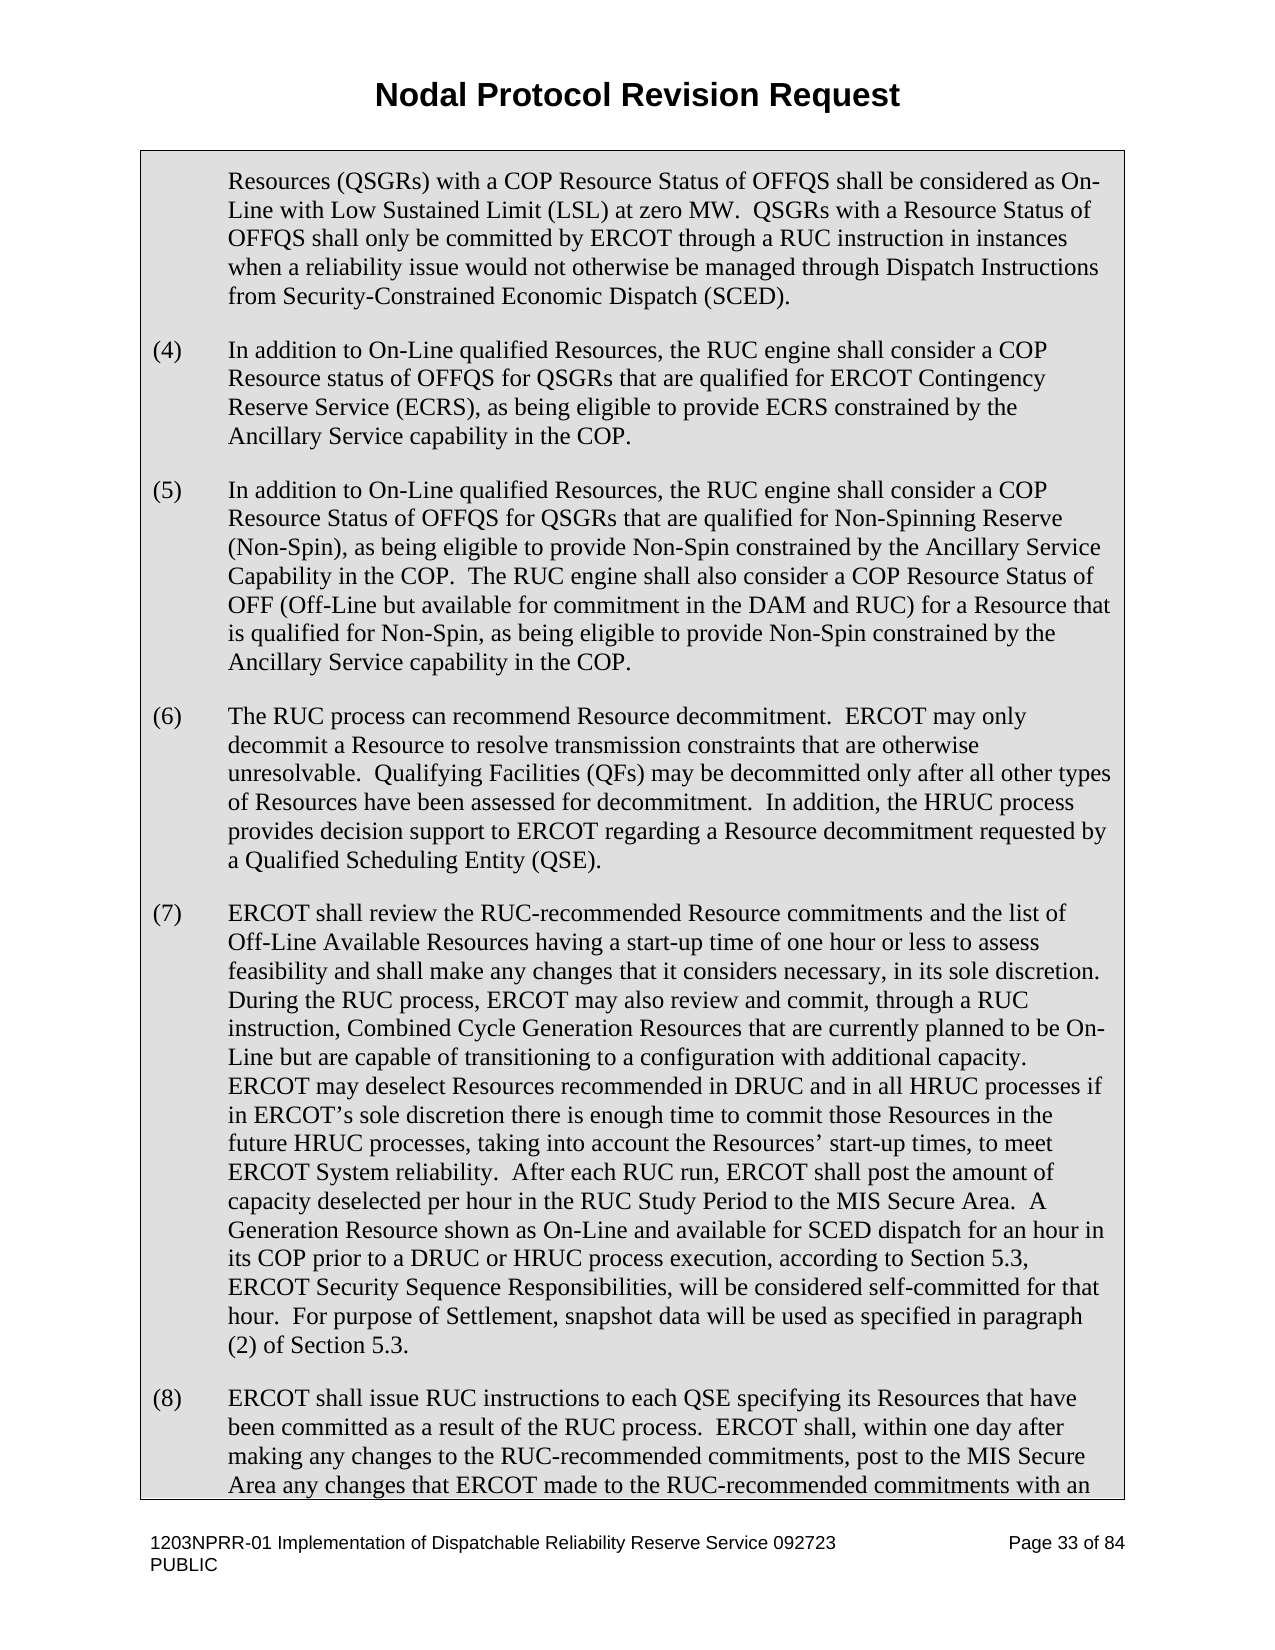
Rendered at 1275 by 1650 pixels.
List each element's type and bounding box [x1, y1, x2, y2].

table_header [141, 151, 1124, 1498]
